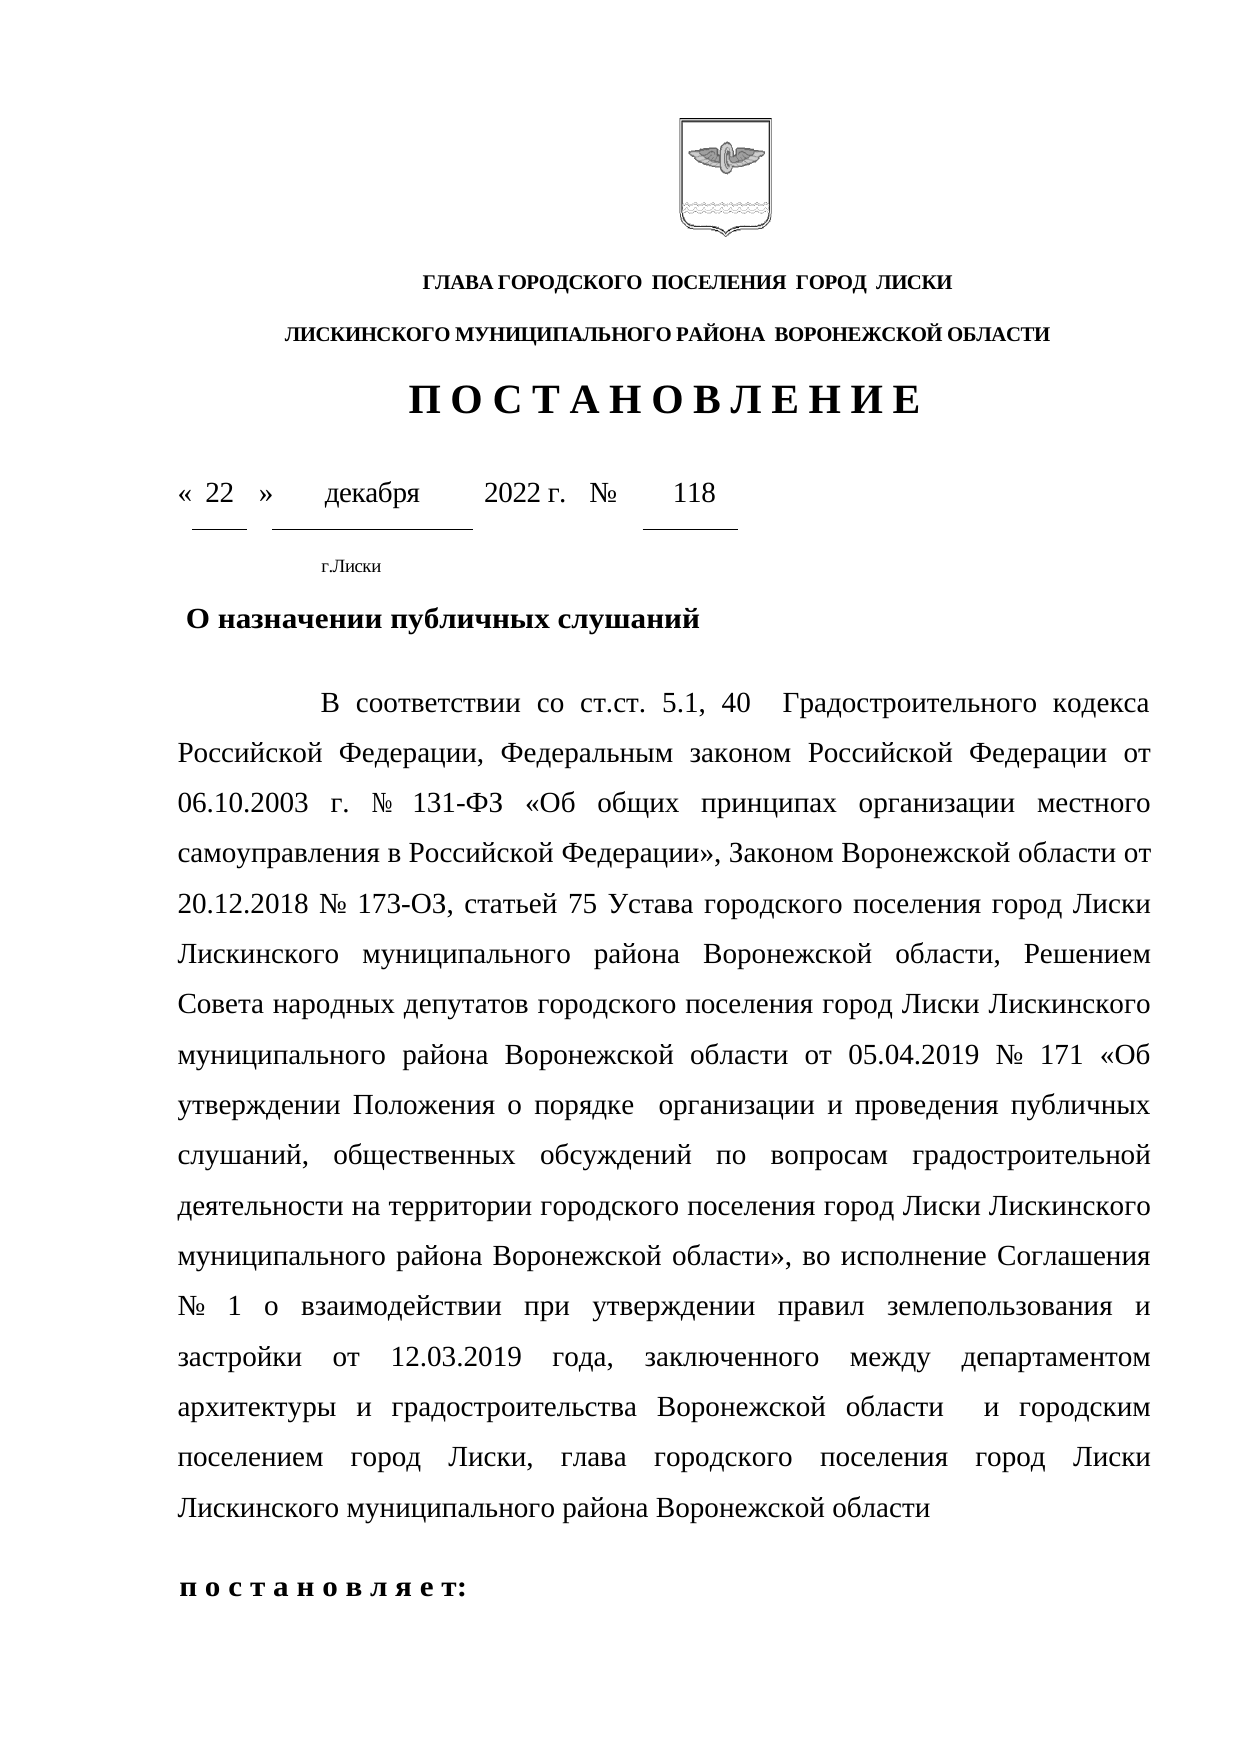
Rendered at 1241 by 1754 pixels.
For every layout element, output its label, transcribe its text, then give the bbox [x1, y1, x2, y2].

table_header 118 [643, 450, 738, 529]
text ГЛАВА ГОРОДСКОГО ПОСЕЛЕНИЯ ГОРОД ЛИСКИ [177, 270, 1198, 294]
text О назначении публичных слушаний [186, 601, 999, 634]
text В соответствии со ст.ст. 5.1, 40 Градостроительного кодекса Российской Федерации, Федеральным законом Российской Федерации от 06.10.2003 г. № 131-ФЗ «Об общих принципах организации местного самоуправления в Российской Федерации», Законом Воронежской области от 20.12.2018 № 173-ОЗ, статьей 75 Устава городского поселения город Лиски Лискинского муниципального района Воронежской области, Решением Совета народных депутатов городского поселения город Лиски Лискинского муниципального района Воронежской области от 05.04.2019 № 171 «Об утверждении Положения о порядке организации и проведения публичных слушаний, общественных обсуждений по вопросам градостроительной деятельности на территории городского поселения город Лиски Лискинского муниципального района Воронежской области», во исполнение Соглашения № 1 о взаимодействии при утверждении правил землепользования и застройки от 12.03.2019 года, заключенного между департаментом архитектуры и градостроительства Воронежской области и городским поселением город Лиски, глава городского поселения город Лиски Лискинского муниципального района Воронежской области [177, 685, 1152, 1523]
text П О С Т А Н О В Л Е Н И Е [177, 374, 1152, 422]
table_header » [247, 450, 272, 529]
text ЛИСКИНСКОГО МУНИЦИПАЛЬНОГО РАЙОНА ВОРОНЕЖСКОЙ ОБЛАСТИ [177, 322, 1198, 346]
table_header 22 [192, 450, 247, 529]
text п о с т а н о в л я е т: [179, 1569, 1151, 1603]
table_header 2022 г. [473, 450, 578, 529]
table_header декабря [272, 450, 473, 529]
text г.Лиски [177, 555, 1152, 576]
table_header « [166, 450, 192, 529]
table_header № [578, 450, 643, 529]
